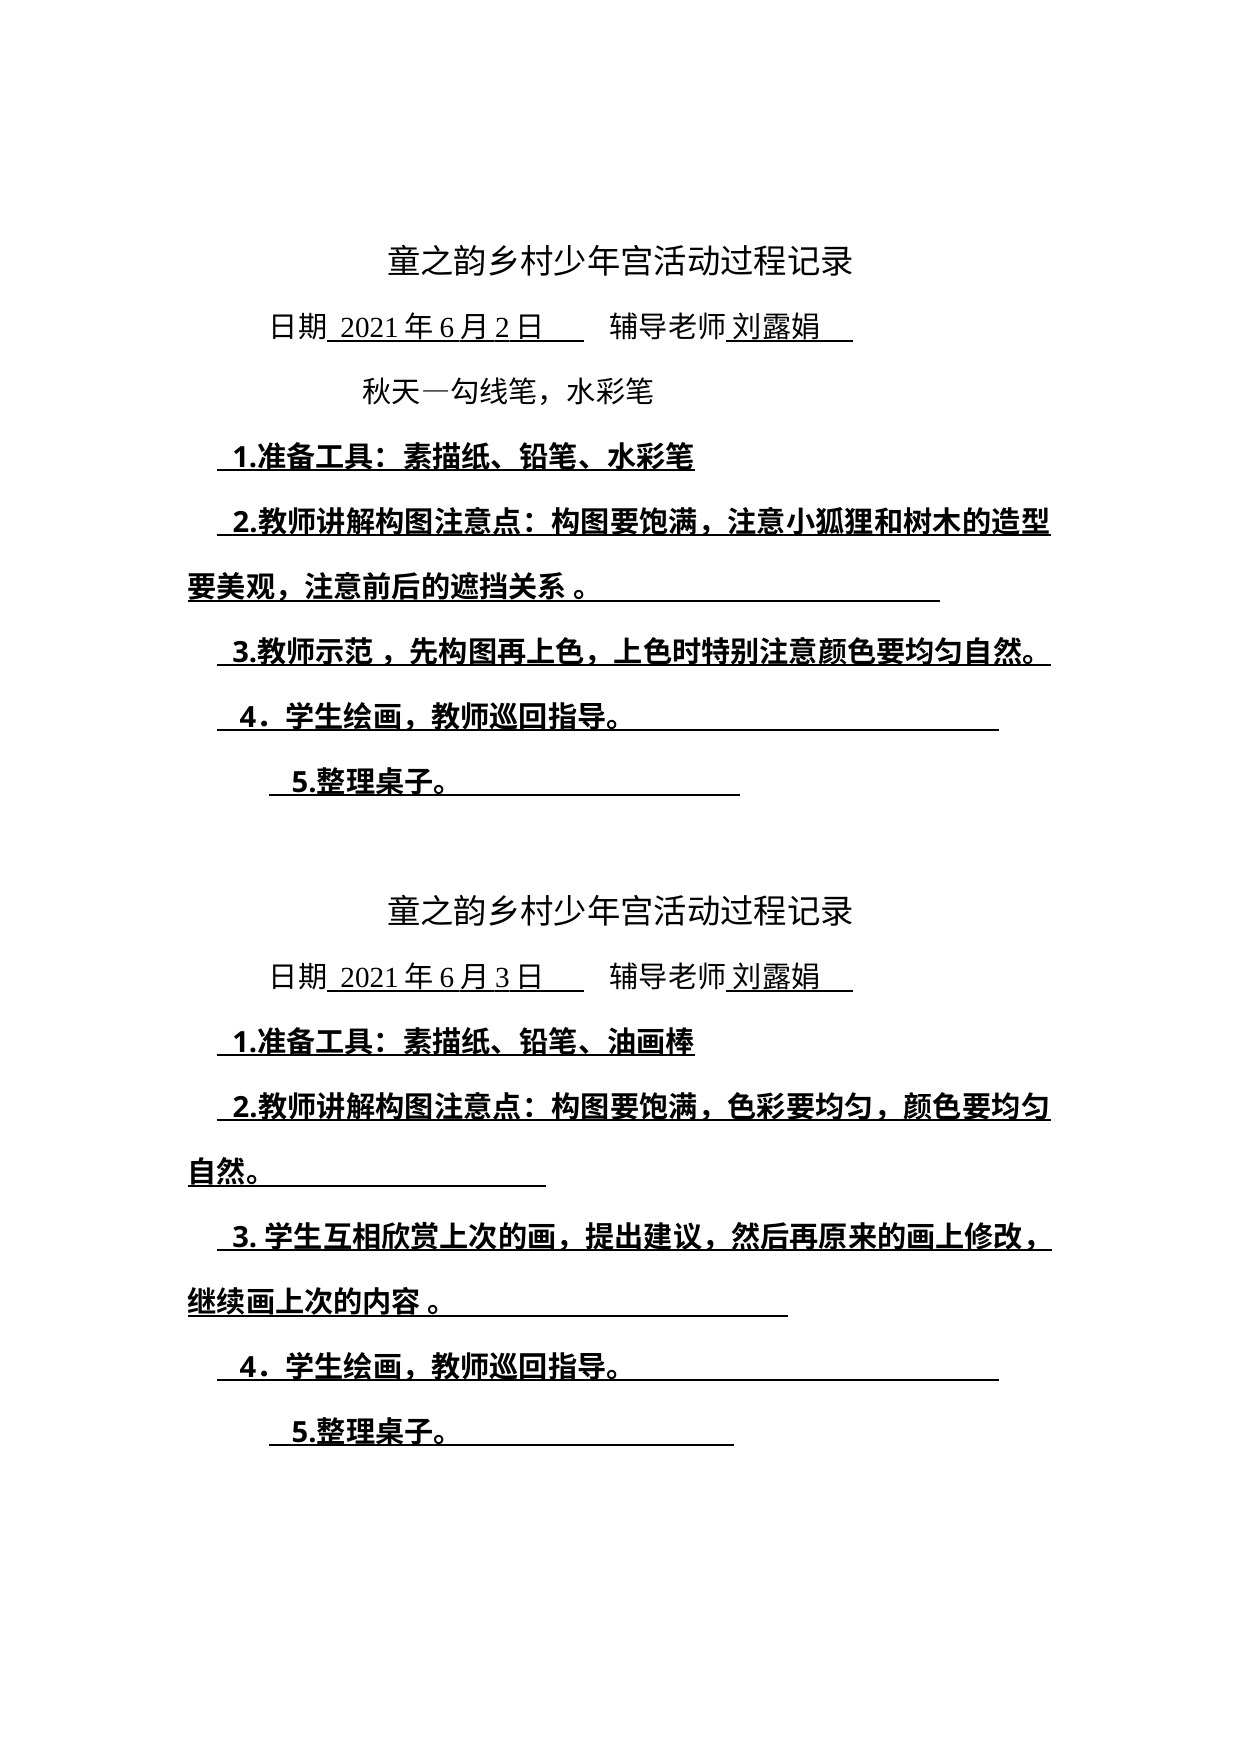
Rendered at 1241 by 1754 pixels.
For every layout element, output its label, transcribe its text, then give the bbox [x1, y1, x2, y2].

text 3.教师示范 ，先构图再上色，上色时特别注意颜色要均匀自然。 [187, 617, 1053, 682]
text 3. 学生互相欣赏上次的画，提出建议，然后再原来的画上修改，继续画上次的内容 。 [187, 1202, 1053, 1332]
list 5.整理桌子。 [269, 747, 1053, 812]
text 4．学生绘画，教师巡回指导。 [187, 1332, 1053, 1397]
text 1.准备工具：素描纸、铅笔、油画棒 [187, 1007, 1053, 1072]
text 2.教师讲解构图注意点：构图要饱满，色彩要均匀，颜色要均匀自然。 [187, 1072, 1053, 1202]
text 1.准备工具：素描纸、铅笔、水彩笔 [187, 422, 1053, 487]
list 日期 2021年6月3日 辅导老师 刘露娟 [269, 942, 1053, 1007]
list 日期 2021年6月2日 辅导老师 刘露娟 [269, 292, 1053, 357]
text 秋天—勾线笔，水彩笔 [187, 357, 1053, 422]
text 4．学生绘画，教师巡回指导。 [187, 682, 1053, 747]
text 童之韵乡村少年宫活动过程记录 [187, 227, 1053, 292]
text 2.教师讲解构图注意点：构图要饱满，注意小狐狸和树木的造型要美观，注意前后的遮挡关系 。 [187, 487, 1053, 617]
list 5.整理桌子。 [269, 1397, 1053, 1462]
text 童之韵乡村少年宫活动过程记录 [187, 877, 1053, 942]
